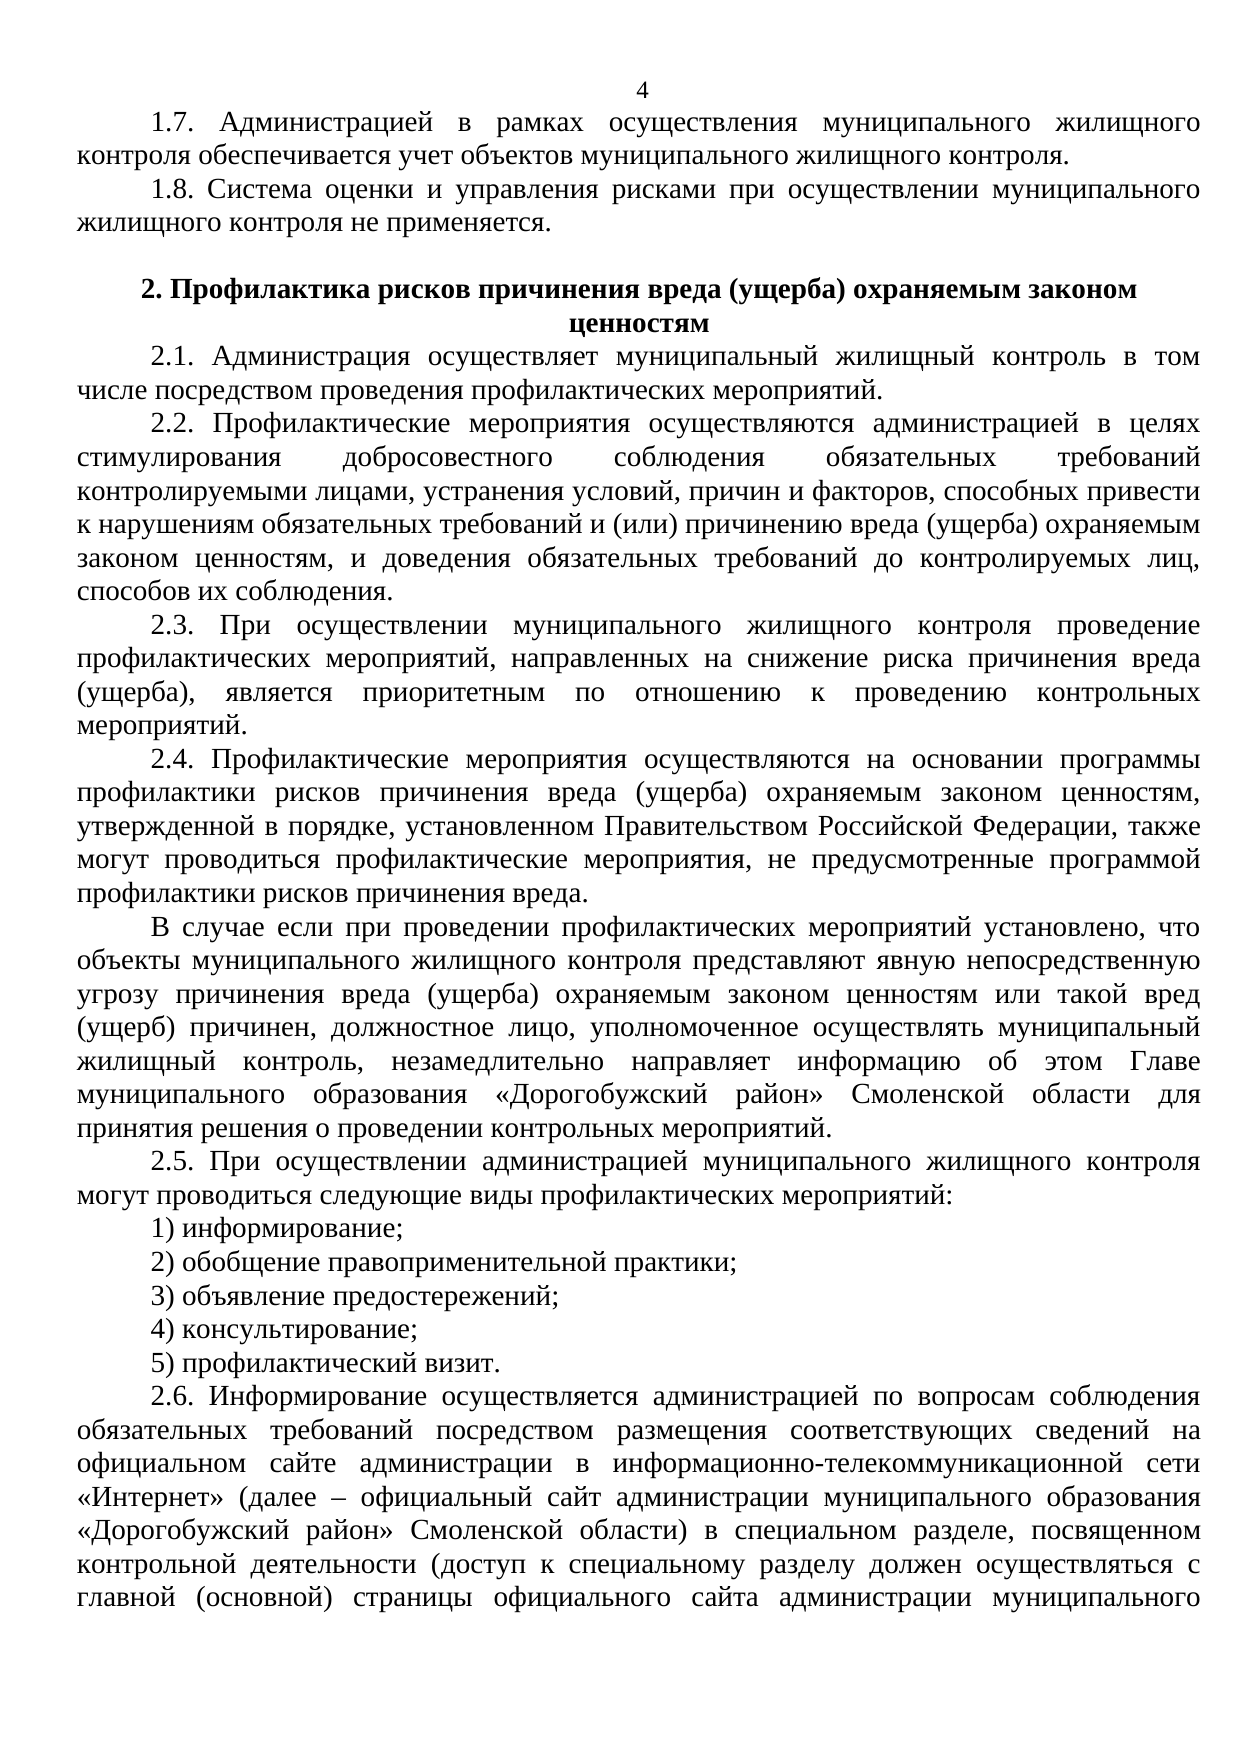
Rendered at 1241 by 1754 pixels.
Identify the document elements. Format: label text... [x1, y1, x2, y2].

text 2.2. Профилактические мероприятия осуществляются администрацией в целях стимулирования добросовестного соблюдения обязательных требований контролируемыми лицами, устранения условий, причин и факторов, способных привести к нарушениям обязательных требований и (или) причинению вреда (ущерба) охраняемым законом ценностям, и доведения обязательных требований до контролируемых лиц, способов их соблюдения. [77, 406, 1202, 607]
text 3) объявление предостережений; [77, 1278, 1202, 1311]
text 2.1. Администрация осуществляет муниципальный жилищный контроль в том числе посредством проведения профилактических мероприятий. [77, 338, 1202, 406]
text 2.4. Профилактические мероприятия осуществляются на основании программы профилактики рисков причинения вреда (ущерба) охраняемым законом ценностям, утвержденной в порядке, установленном Правительством Российской Федерации, также могут проводиться профилактические мероприятия, не предусмотренные программой профилактики рисков причинения вреда. [77, 741, 1202, 909]
text 2. Профилактика рисков причинения вреда (ущерба) охраняемым законом ценностям [77, 271, 1202, 338]
text 1) информирование; [77, 1211, 1202, 1244]
text 4) консультирование; [77, 1311, 1202, 1345]
text 5) профилактический визит. [77, 1345, 1202, 1378]
text 1.8. Система оценки и управления рисками при осуществлении муниципального жилищного контроля не применяется. [77, 171, 1202, 238]
text В случае если при проведении профилактических мероприятий установлено, что объекты муниципального жилищного контроля представляют явную непосредственную угрозу причинения вреда (ущерба) охраняемым законом ценностям или такой вред (ущерб) причинен, должностное лицо, уполномоченное осуществлять муниципальный жилищный контроль, незамедлительно направляет информацию об этом Главе муниципального образования «Дорогобужский район» Смоленской области для принятия решения о проведении контрольных мероприятий. [77, 909, 1202, 1143]
text 2) обобщение правоприменительной практики; [77, 1244, 1202, 1278]
text 1.7. Администрацией в рамках осуществления муниципального жилищного контроля обеспечивается учет объектов муниципального жилищного контроля. [77, 104, 1202, 171]
text 2.3. При осуществлении муниципального жилищного контроля проведение профилактических мероприятий, направленных на снижение риска причинения вреда (ущерба), является приоритетным по отношению к проведению контрольных мероприятий. [77, 607, 1202, 741]
text 2.5. При осуществлении администрацией муниципального жилищного контроля могут проводиться следующие виды профилактических мероприятий: [77, 1143, 1202, 1211]
